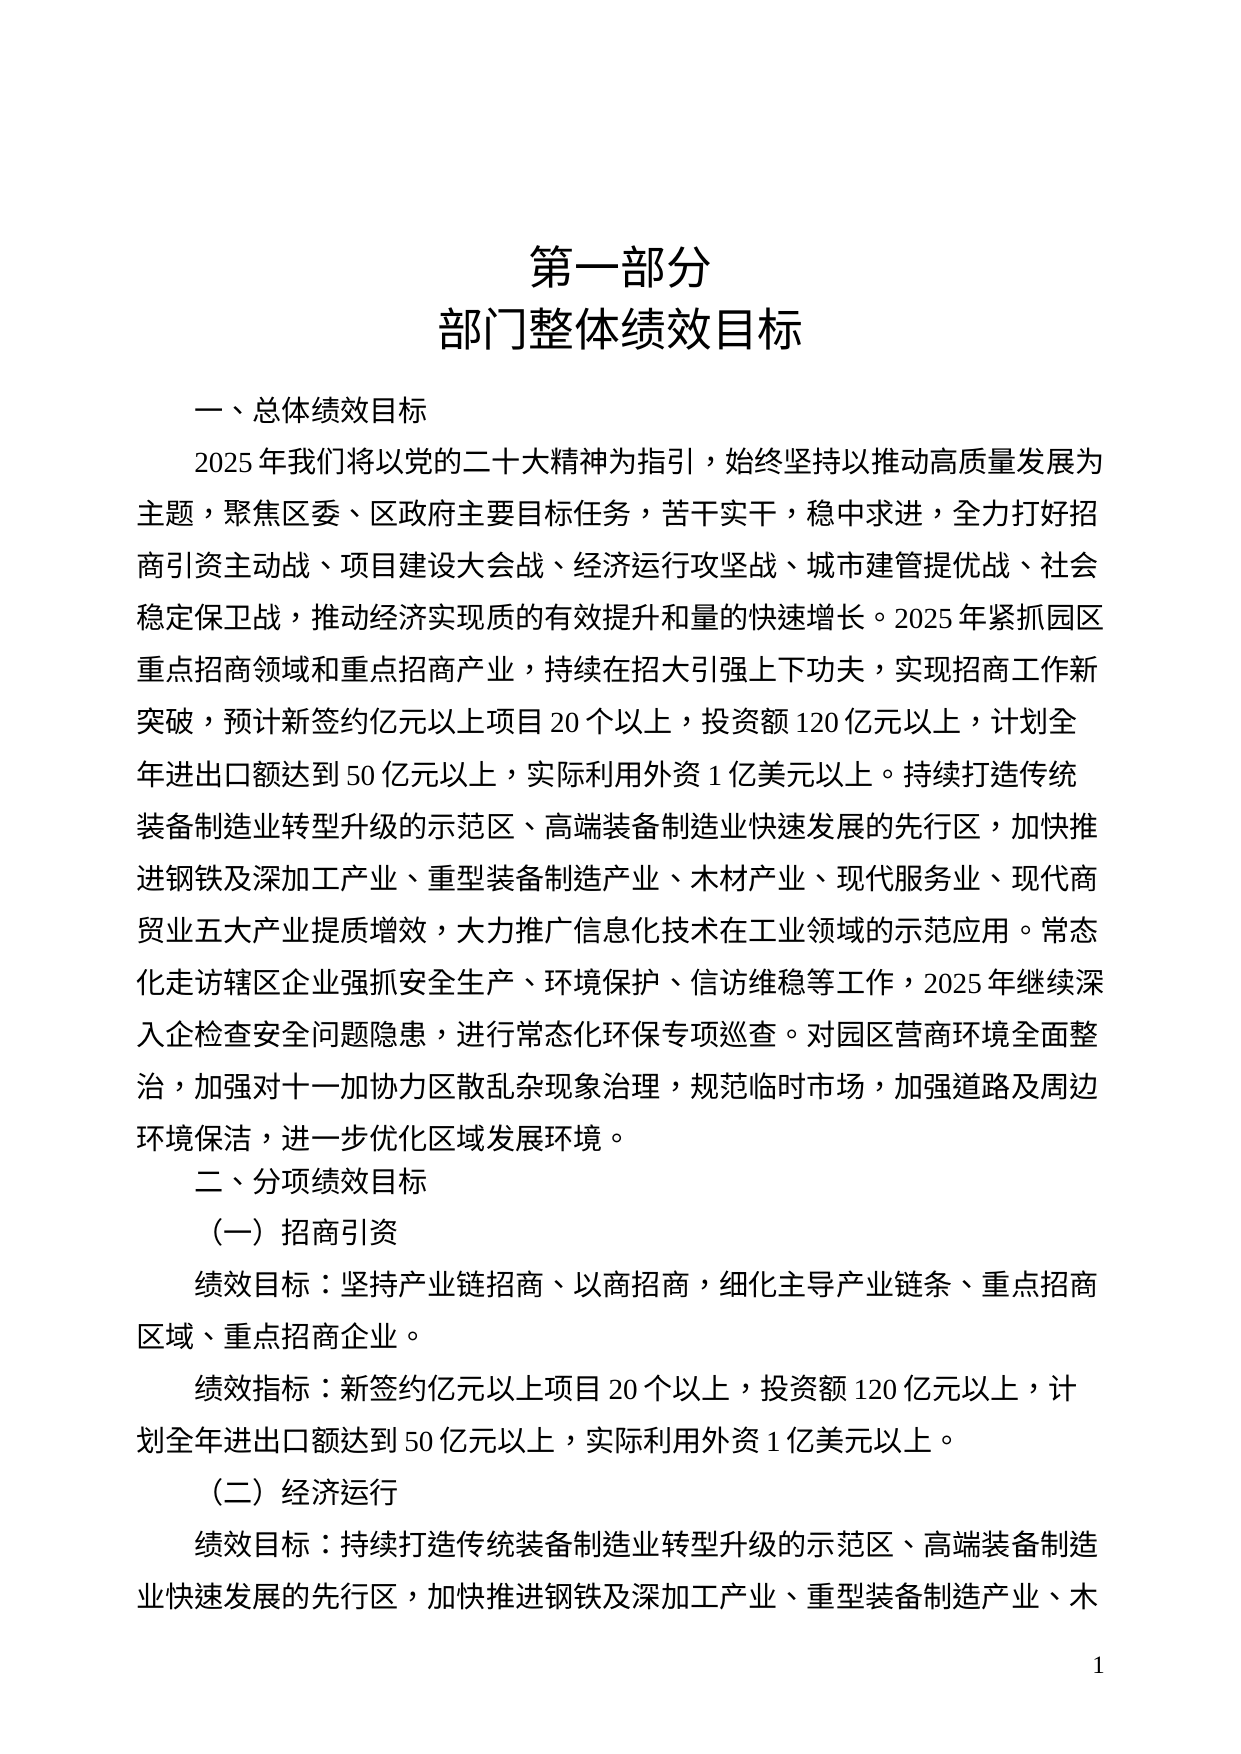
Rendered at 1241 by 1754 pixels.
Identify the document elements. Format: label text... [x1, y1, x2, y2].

text 部门整体绩效目标 [136, 298, 1104, 360]
text 绩效指标：新签约亿元以上项目20个以上，投资额120亿元以上，计划全年进出口额达到50亿元以上，实际利用外资1亿美元以上。 [136, 1358, 1104, 1462]
text （一）招商引资 [136, 1202, 1104, 1254]
text 一、总体绩效目标 [136, 390, 1104, 430]
text 第一部分 [136, 235, 1104, 298]
text （二）经济运行 [136, 1462, 1104, 1514]
text 2025年我们将以党的二十大精神为指引，始终坚持以推动高质量发展为主题，聚焦区委、区政府主要目标任务，苦干实干，稳中求进，全力打好招商引资主动战、项目建设大会战、经济运行攻坚战、城市建管提优战、社会稳定保卫战，推动经济实现质的有效提升和量的快速增长。2025年紧抓园区重点招商领域和重点招商产业，持续在招大引强上下功夫，实现招商工作新突破，预计新签约亿元以上项目20个以上，投资额120亿元以上，计划全年进出口额达到50亿元以上，实际利用外资1亿美元以上。持续打造传统装备制造业转型升级的示范区、高端装备制造业快速发展的先行区，加快推进钢铁及深加工产业、重型装备制造产业、木材产业、现代服务业、现代商贸业五大产业提质增效，大力推广信息化技术在工业领域的示范应用。常态化走访辖区企业强抓安全生产、环境保护、信访维稳等工作，2025年继续深入企检查安全问题隐患，进行常态化环保专项巡查。对园区营商环境全面整治，加强对十一加协力区散乱杂现象治理，规范临时市场，加强道路及周边环境保洁，进一步优化区域发展环境。 [136, 431, 1104, 1160]
text 二、分项绩效目标 [136, 1161, 1104, 1201]
text 绩效目标：坚持产业链招商、以商招商，细化主导产业链条、重点招商区域、重点招商企业。 [136, 1254, 1104, 1358]
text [136, 1514, 1104, 1618]
